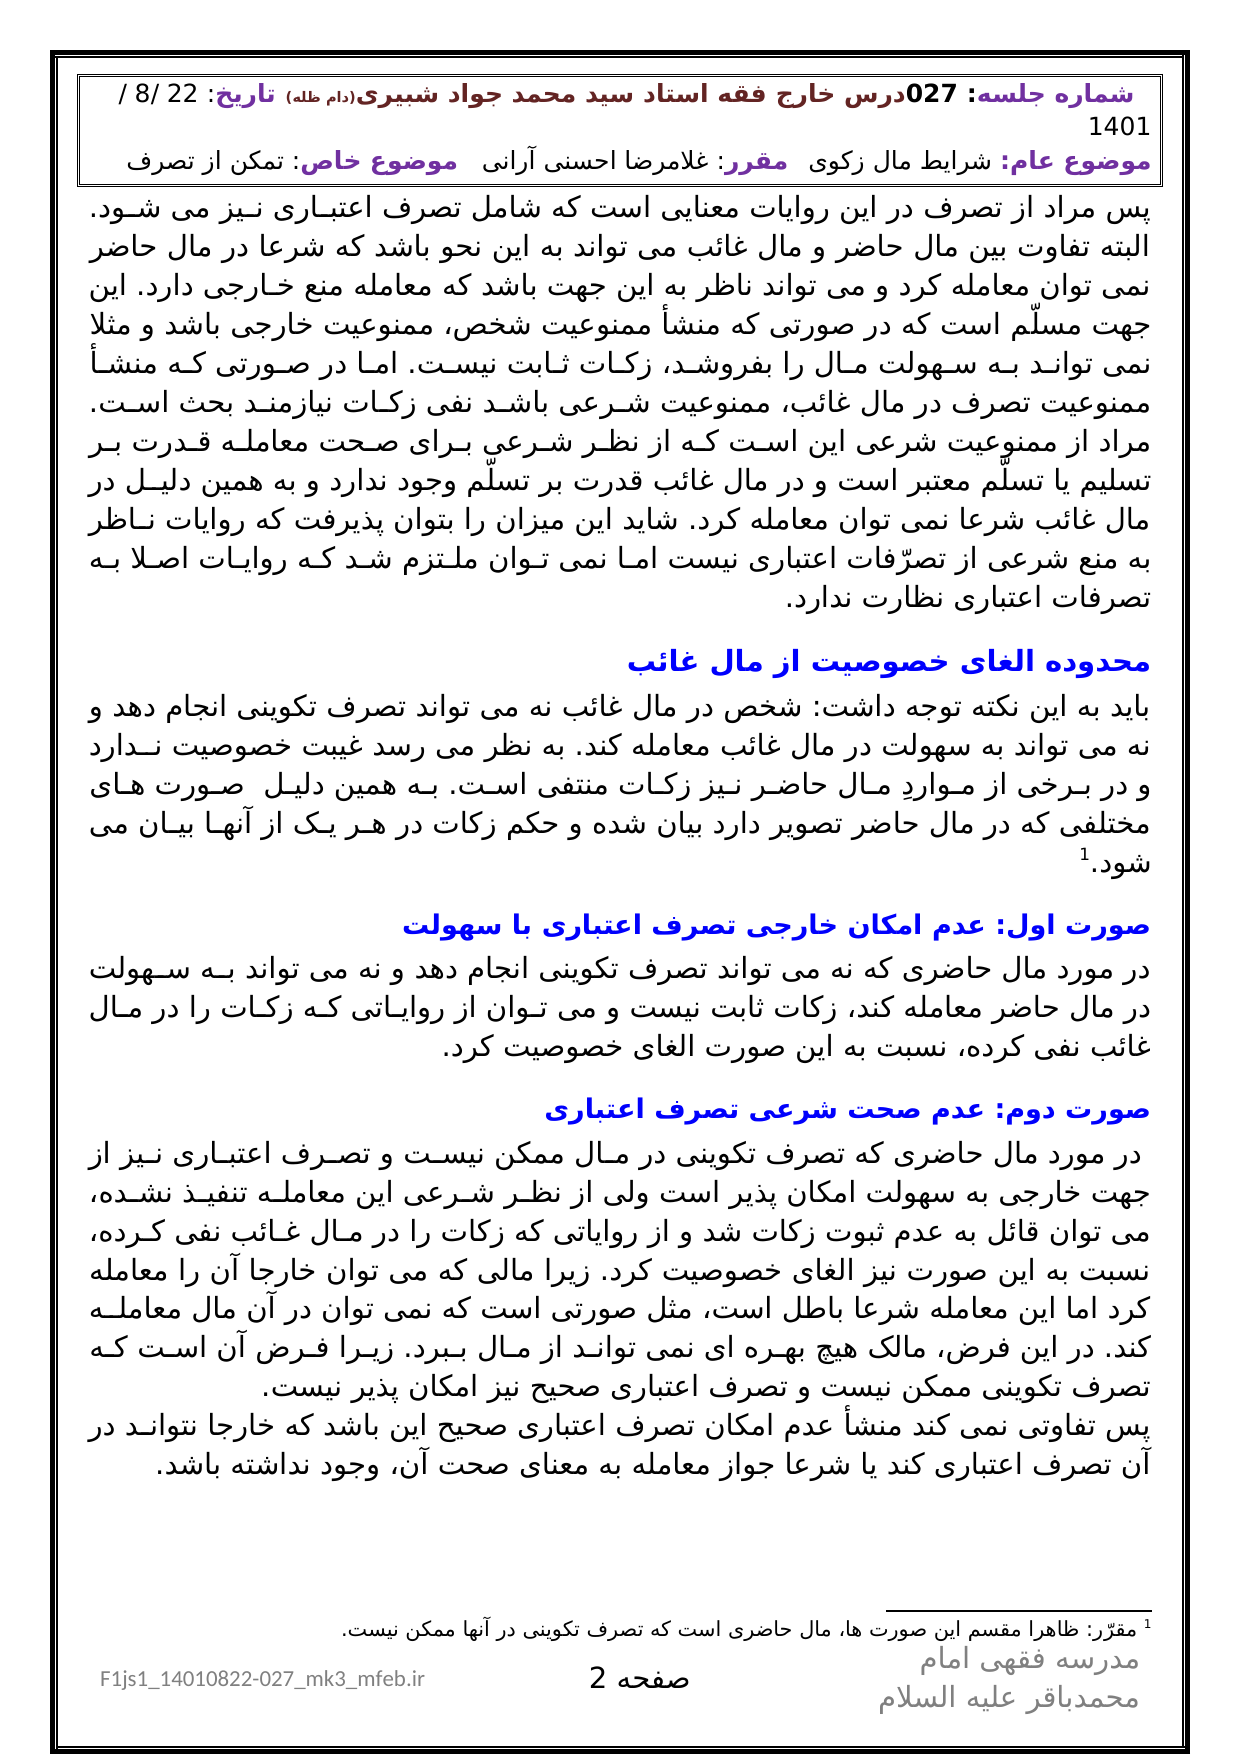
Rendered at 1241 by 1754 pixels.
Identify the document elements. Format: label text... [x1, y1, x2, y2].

subtitle صورت دوم: عدم صحت شرعی تصرف اعتباری [89, 1093, 1152, 1125]
text پس مراد از تصرف در این روایات معنایی است که شامل تصرف اعتباری نیز می شود. البته تفاوت بین مال حاضر و مال غائب می تواند به این نحو باشد که شرعا در مال حاضر نمی توان معامله کرد و می تواند ناظر به این جهت باشد که معامله منع خارجی دارد. این جهت مسلّم است که در صورتی که منشأ ممنوعیت شخص، ممنوعیت خارجی باشد و مثلا نمی تواند به سهولت مال را بفروشد، زکات ثابت نیست. اما در صورتی که منشأ ممنوعیت تصرف در مال غائب، ممنوعیت شرعی باشد نفی زکات نیازمند بحث است. مراد از ممنوعیت شرعی این است که از نظر شرعی برای صحت معامله قدرت بر تسلیم یا تسلّم معتبر است و در مال غائب قدرت بر تسلّم وجود ندارد و به همین دلیل در مال غائب شرعا نمی توان معامله کرد. شاید این میزان را بتوان پذیرفت که روایات ناظر به منع شرعی از تصرّفات اعتباری نیست اما نمی توان ملتزم شد که روایات اصلا به تصرفات اعتباری نظارت ندارد. [89, 191, 1152, 614]
text در مورد مال حاضری که تصرف تکوینی در مال ممکن نیست و تصرف اعتباری نیز از جهت خارجی به سهولت امکان پذیر است ولی از نظر شرعی این معامله تنفیذ نشده، می توان قائل به عدم ثبوت زکات شد و از روایاتی که زکات را در مال غائب نفی کرده، نسبت به این صورت نیز الغای خصوصیت کرد. زیرا مالی که می توان خارجا آن را معامله کرد اما این معامله شرعا باطل است، مثل صورتی است که نمی توان در آن مال معامله کند. در این فرض، مالک هیچ بهره ای نمی تواند از مال ببرد. زیرا فرض آن است که تصرف تکوینی ممکن نیست و تصرف اعتباری صحیح نیز امکان پذیر نیست. [89, 1136, 1152, 1404]
subtitle صورت اول: عدم امکان خارجی تصرف اعتباری با سهولت [89, 909, 1152, 941]
text باید به این نکته توجه داشت: شخص در مال غائب نه می تواند تصرف تکوینی انجام دهد و نه می تواند به سهولت در مال غائب معامله کند. به نظر می رسد غیبت خصوصیت ندارد و در برخی از مواردِ مال حاضر نیز زکات منتفی است. به همین دلیل صورت های مختلفی که در مال حاضر تصویر دارد بیان شده و حکم زکات در هر یک از آنها بیان می شود. [89, 689, 1152, 879]
text در مورد مال حاضری که نه می تواند تصرف تکوینی انجام دهد و نه می تواند به سهولت در مال حاضر معامله کند، زکات ثابت نیست و می توان از روایاتی که زکات را در مال غائب نفی کرده، نسبت به این صورت الغای خصوصیت کرد. [89, 952, 1152, 1063]
subtitle محدوده الغای خصوصیت از مال غائب [89, 644, 1152, 678]
text پس تفاوتی نمی کند منشأ عدم امکان تصرف اعتباری صحیح این باشد که خارجا نتواند در آن تصرف اعتباری کند یا شرعا جواز معامله به معنای صحت آن، وجود نداشته باشد. [89, 1409, 1152, 1482]
